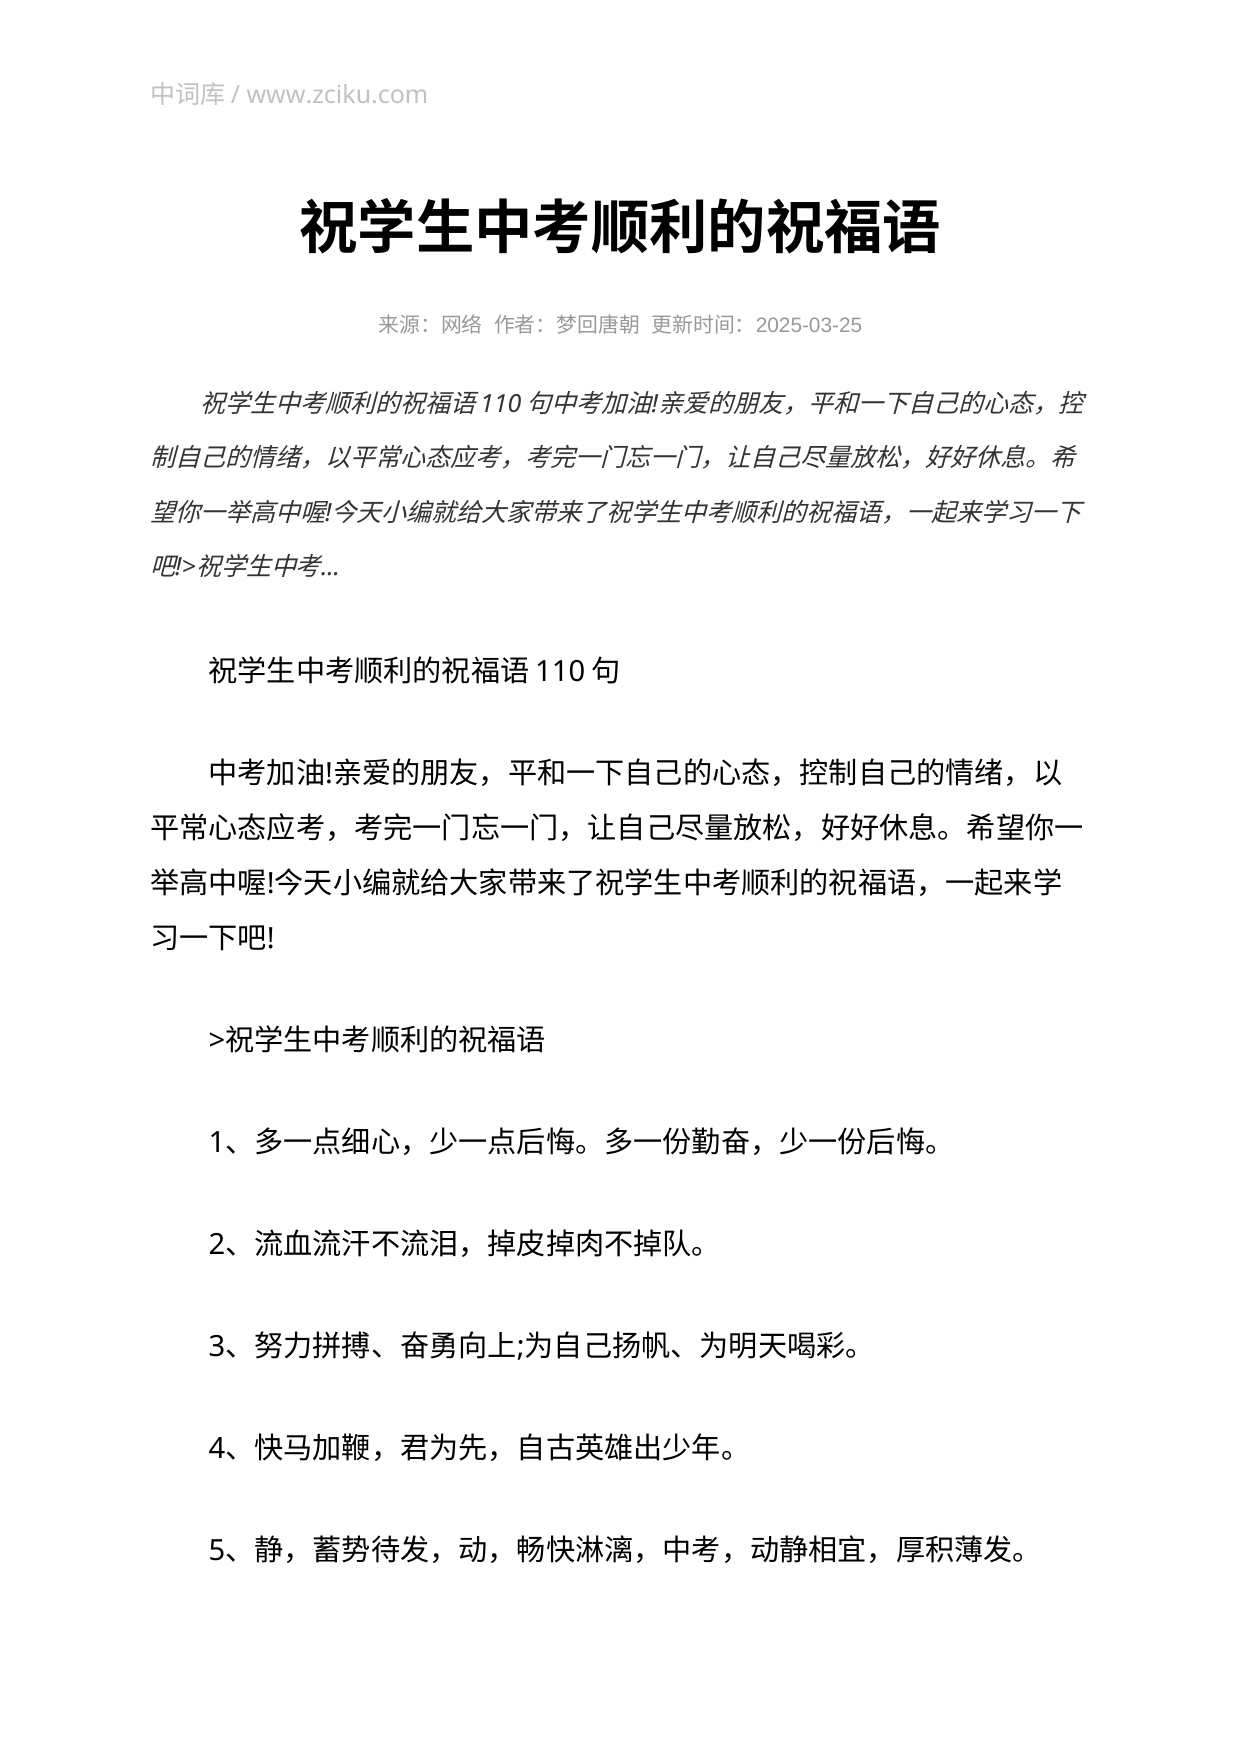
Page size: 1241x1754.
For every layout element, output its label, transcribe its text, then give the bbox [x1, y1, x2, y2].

text 2、流血流汗不流泪，掉皮掉肉不掉队。 [150, 1221, 1090, 1263]
text 祝学生中考顺利的祝福语110句中考加油!亲爱的朋友，平和一下自己的心态，控制自己的情绪，以平常心态应考，考完一门忘一门，让自己尽量放松，好好休息。希望你一举高中喔!今天小编就给大家带来了祝学生中考顺利的祝福语，一起来学习一下吧!>祝学生中考... [150, 383, 1090, 583]
text 3、努力拼搏、奋勇向上;为自己扬帆、为明天喝彩。 [150, 1323, 1090, 1365]
text 中考加油!亲爱的朋友，平和一下自己的心态，控制自己的情绪，以平常心态应考，考完一门忘一门，让自己尽量放松，好好休息。希望你一举高中喔!今天小编就给大家带来了祝学生中考顺利的祝福语，一起来学习一下吧! [150, 750, 1090, 957]
text >祝学生中考顺利的祝福语 [150, 1017, 1090, 1059]
text 4、快马加鞭，君为先，自古英雄出少年。 [150, 1424, 1090, 1467]
text 来源：网络 作者：梦回唐朝 更新时间：2025-03-25 [150, 313, 1090, 337]
text 5、静，蓄势待发，动，畅快淋漓，中考，动静相宜，厚积薄发。 [150, 1527, 1090, 1569]
text 1、多一点细心，少一点后悔。多一份勤奋，少一份后悔。 [150, 1119, 1090, 1161]
subtitle 祝学生中考顺利的祝福语 [150, 181, 1090, 266]
text 祝学生中考顺利的祝福语110句 [150, 648, 1090, 690]
